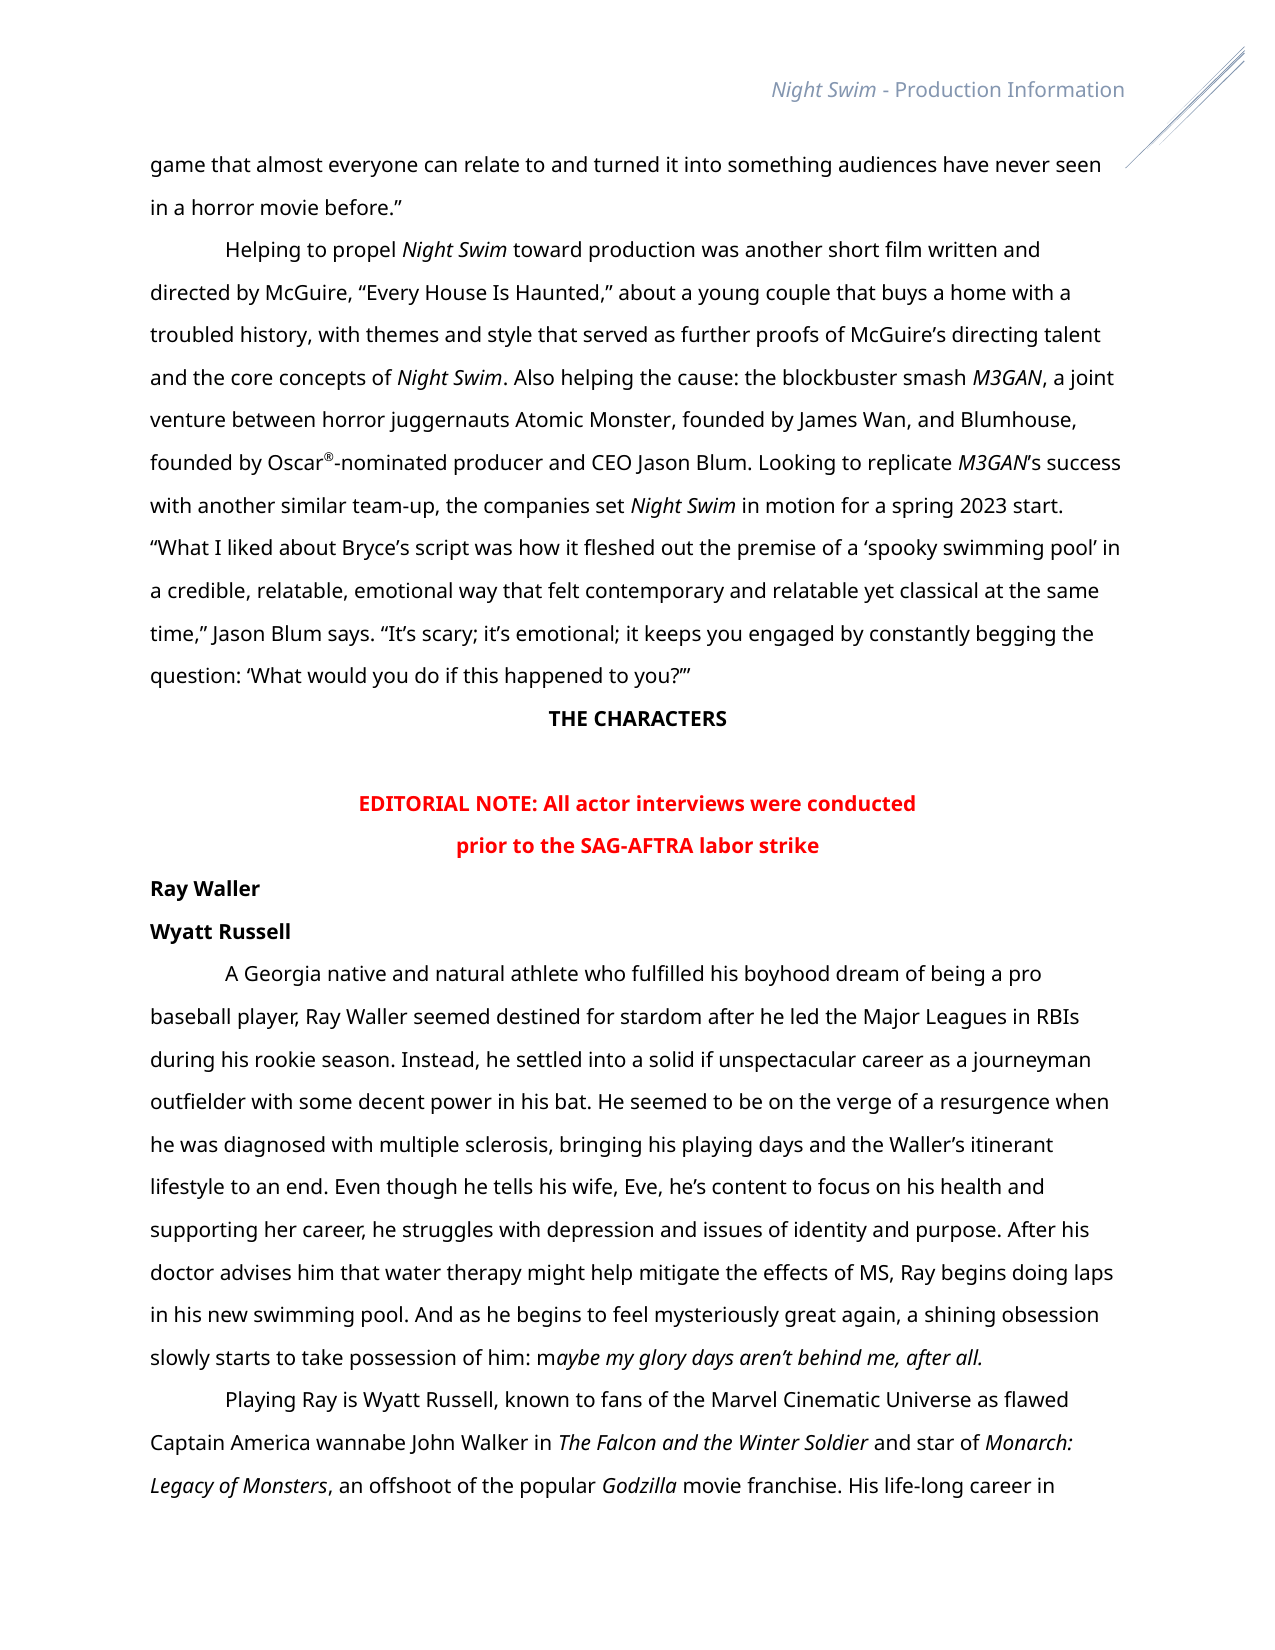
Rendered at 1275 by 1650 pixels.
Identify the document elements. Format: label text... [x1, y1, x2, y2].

text Wyatt Russell [150, 917, 1125, 945]
text A Georgia native and natural athlete who fulfilled his boyhood dream of being a pro baseball player, Ray Waller seemed destined for stardom after he led the Major Leagues in RBIs during his rookie season. Instead, he settled into a solid if unspectacular career as a journeyman outfielder with some decent power in his bat. He seemed to be on the verge of a resurgence when he was diagnosed with multiple sclerosis, bringing his playing days and the Waller’s itinerant lifestyle to an end. Even though he tells his wife, Eve, he’s content to focus on his health and supporting her career, he struggles with depression and issues of identity and purpose. After his doctor advises him that water therapy might help mitigate the effects of MS, Ray begins doing laps in his new swimming pool. And as he begins to feel mysteriously great again, a shining obsession slowly starts to take possession of him: maybe my glory days aren’t behind me, after all. [150, 959, 1125, 1371]
text Ray Waller [150, 874, 1125, 903]
text prior to the SAG-AFTRA labor strike [150, 832, 1125, 860]
text Helping to propel Night Swim toward production was another short film written and directed by McGuire, “Every House Is Haunted,” about a young couple that buys a home with a troubled history, with themes and style that served as further proofs of McGuire’s directing talent and the core concepts of Night Swim. Also helping the cause: the blockbuster smash M3GAN, a joint venture between horror juggernauts Atomic Monster, founded by James Wan, and Blumhouse, founded by Oscar®-nominated producer and CEO Jason Blum. Looking to replicate M3GAN’s success with another similar team-up, the companies set Night Swim in motion for a spring 2023 start. [150, 235, 1125, 519]
text THE CHARACTERS [150, 704, 1125, 732]
text EDITORIAL NOTE: All actor interviews were conducted [150, 789, 1125, 817]
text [150, 150, 1125, 221]
text “What I liked about Bryce’s script was how it fleshed out the premise of a ‘spooky swimming pool’ in a credible, relatable, emotional way that felt contemporary and relatable yet classical at the same time,” Jason Blum says. “It’s scary; it’s emotional; it keeps you engaged by constantly begging the question: ‘What would you do if this happened to you?’” [150, 533, 1125, 690]
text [150, 1386, 1125, 1499]
